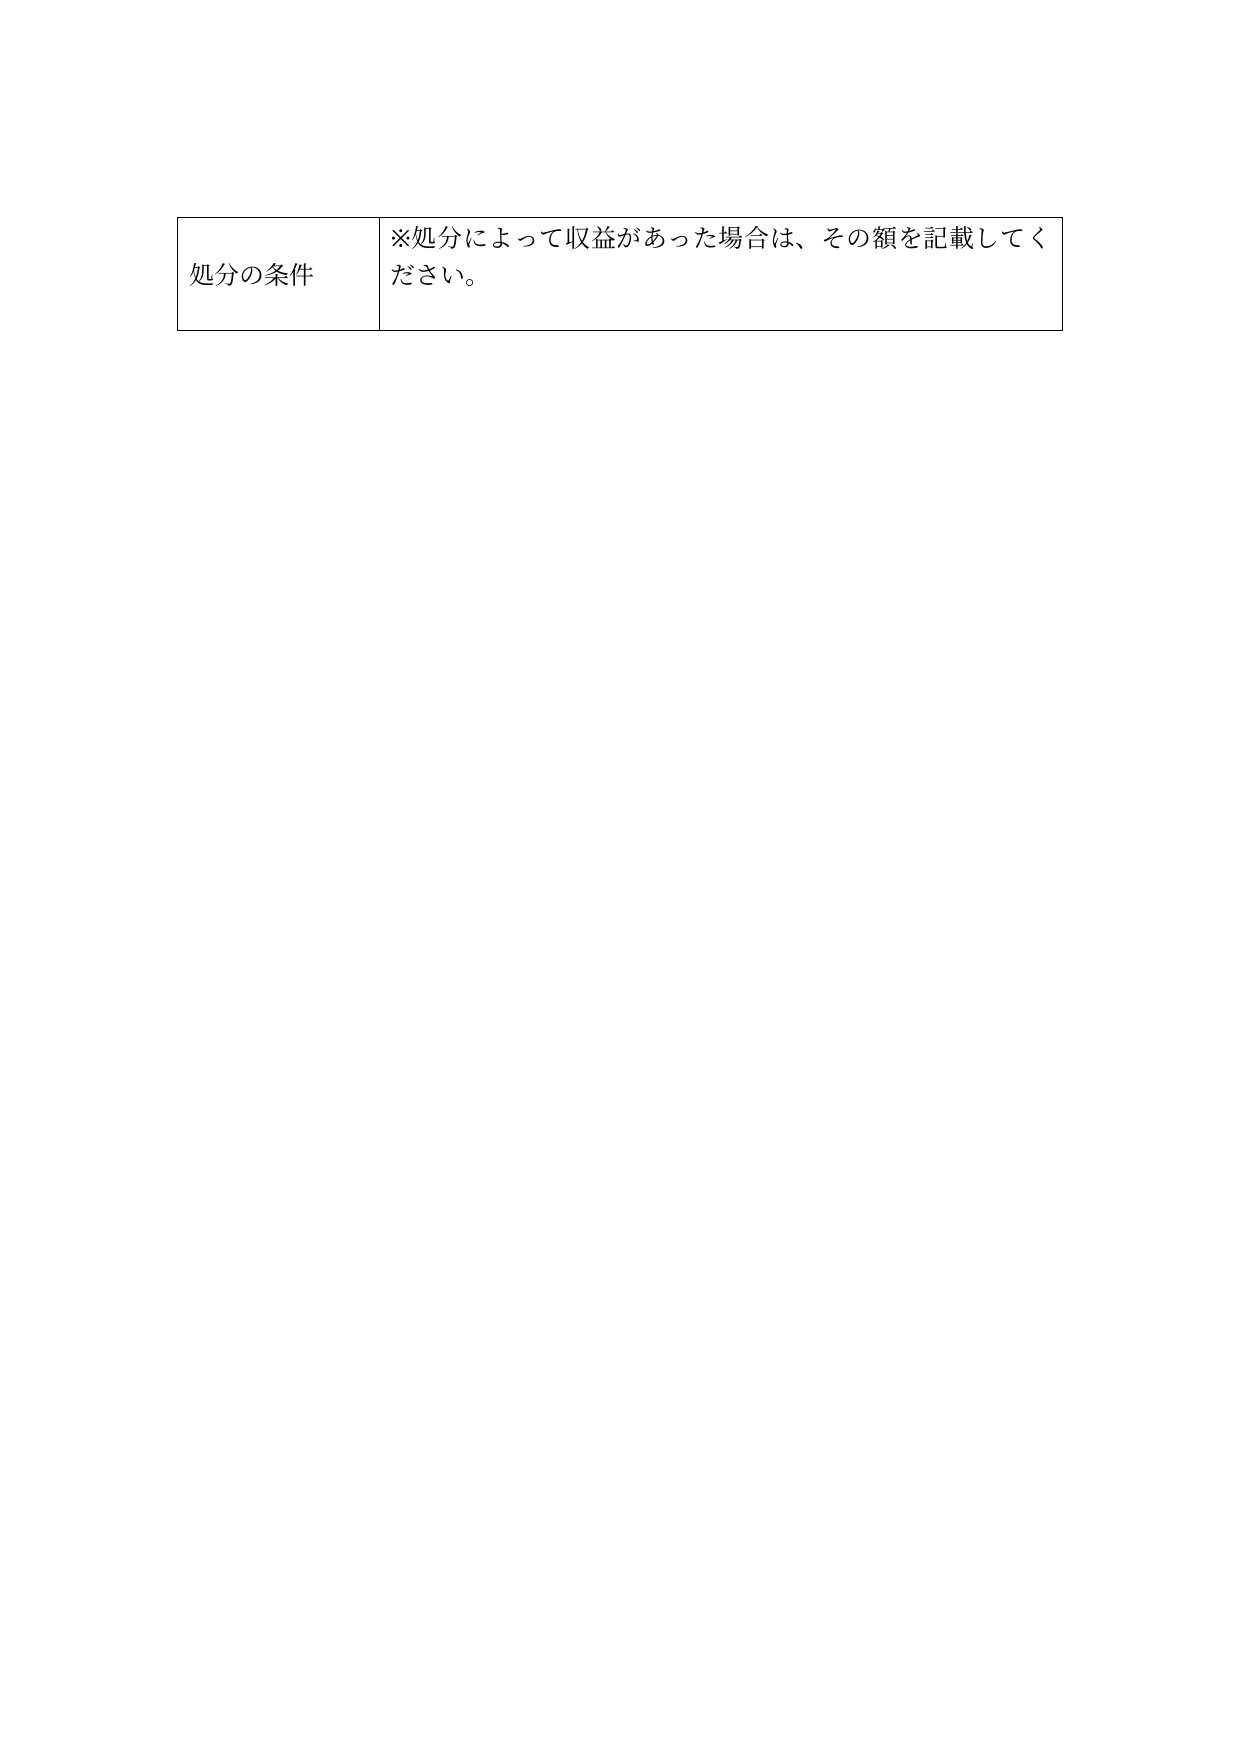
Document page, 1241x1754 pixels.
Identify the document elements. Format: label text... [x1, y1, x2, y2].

table_cell ※処分によって収益があった場合は、その額を記載してください。 [380, 218, 1062, 330]
table_cell 処分の条件 [178, 218, 379, 330]
